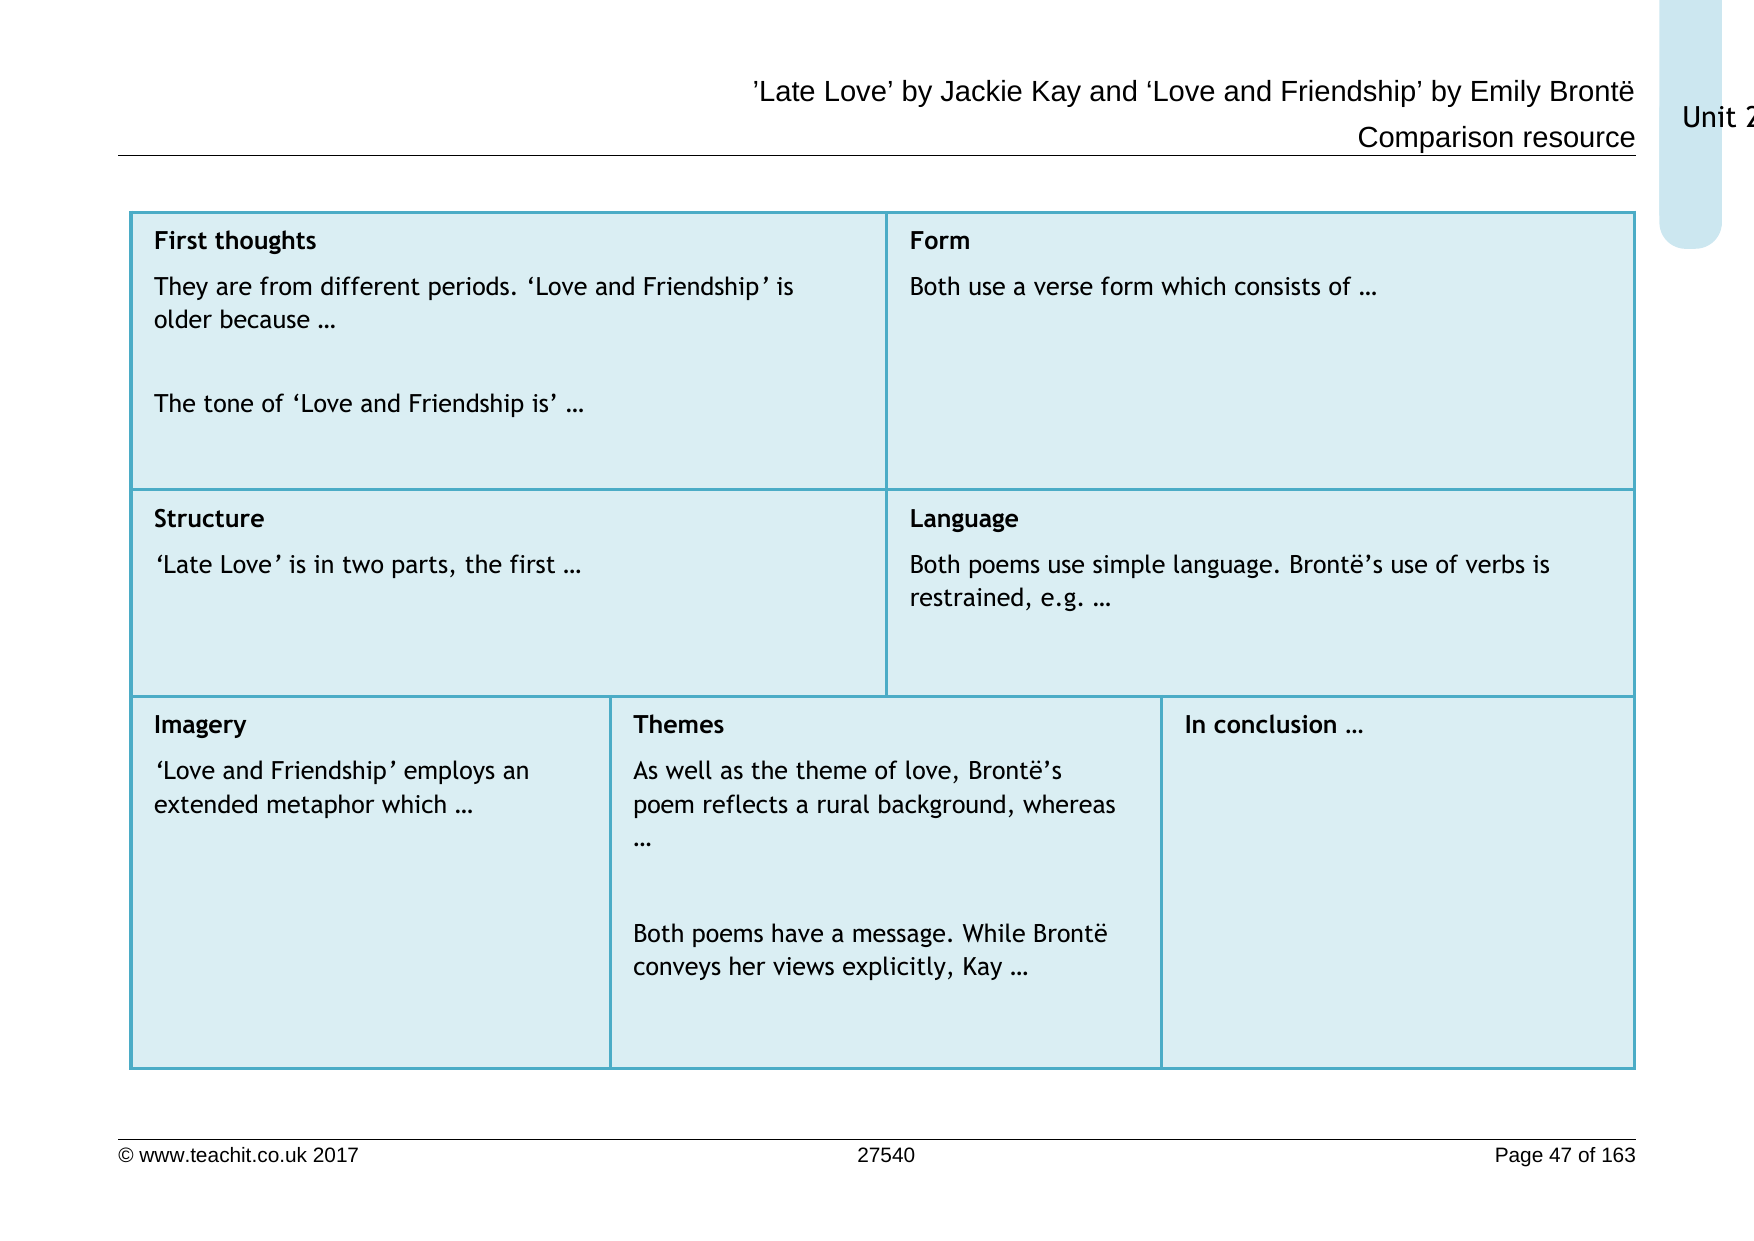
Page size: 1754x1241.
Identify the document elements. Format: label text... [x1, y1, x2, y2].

table_cell Imagery ‘Love and Friendship’ employs an extended metaphor which … [133, 698, 609, 1067]
table_cell Language Both poems use simple language. Brontë’s use of verbs is restrained, e.g. … [888, 491, 1633, 695]
table_cell In conclusion … [1163, 698, 1633, 1067]
table_cell Structure ‘Late Love’ is in two parts, the first … [133, 491, 885, 695]
table_header Form Both use a verse form which consists of … [888, 214, 1633, 488]
table_header First thoughts They are from different periods. ‘Love and Friendship’ is older because … The tone of ‘Love and Friendship is’ … [133, 214, 885, 488]
table_cell Themes As well as the theme of love, Brontë’s poem reflects a rural background, whereas … Both poems have a message. While Brontë conveys her views explicitly, Kay … [612, 698, 1160, 1067]
